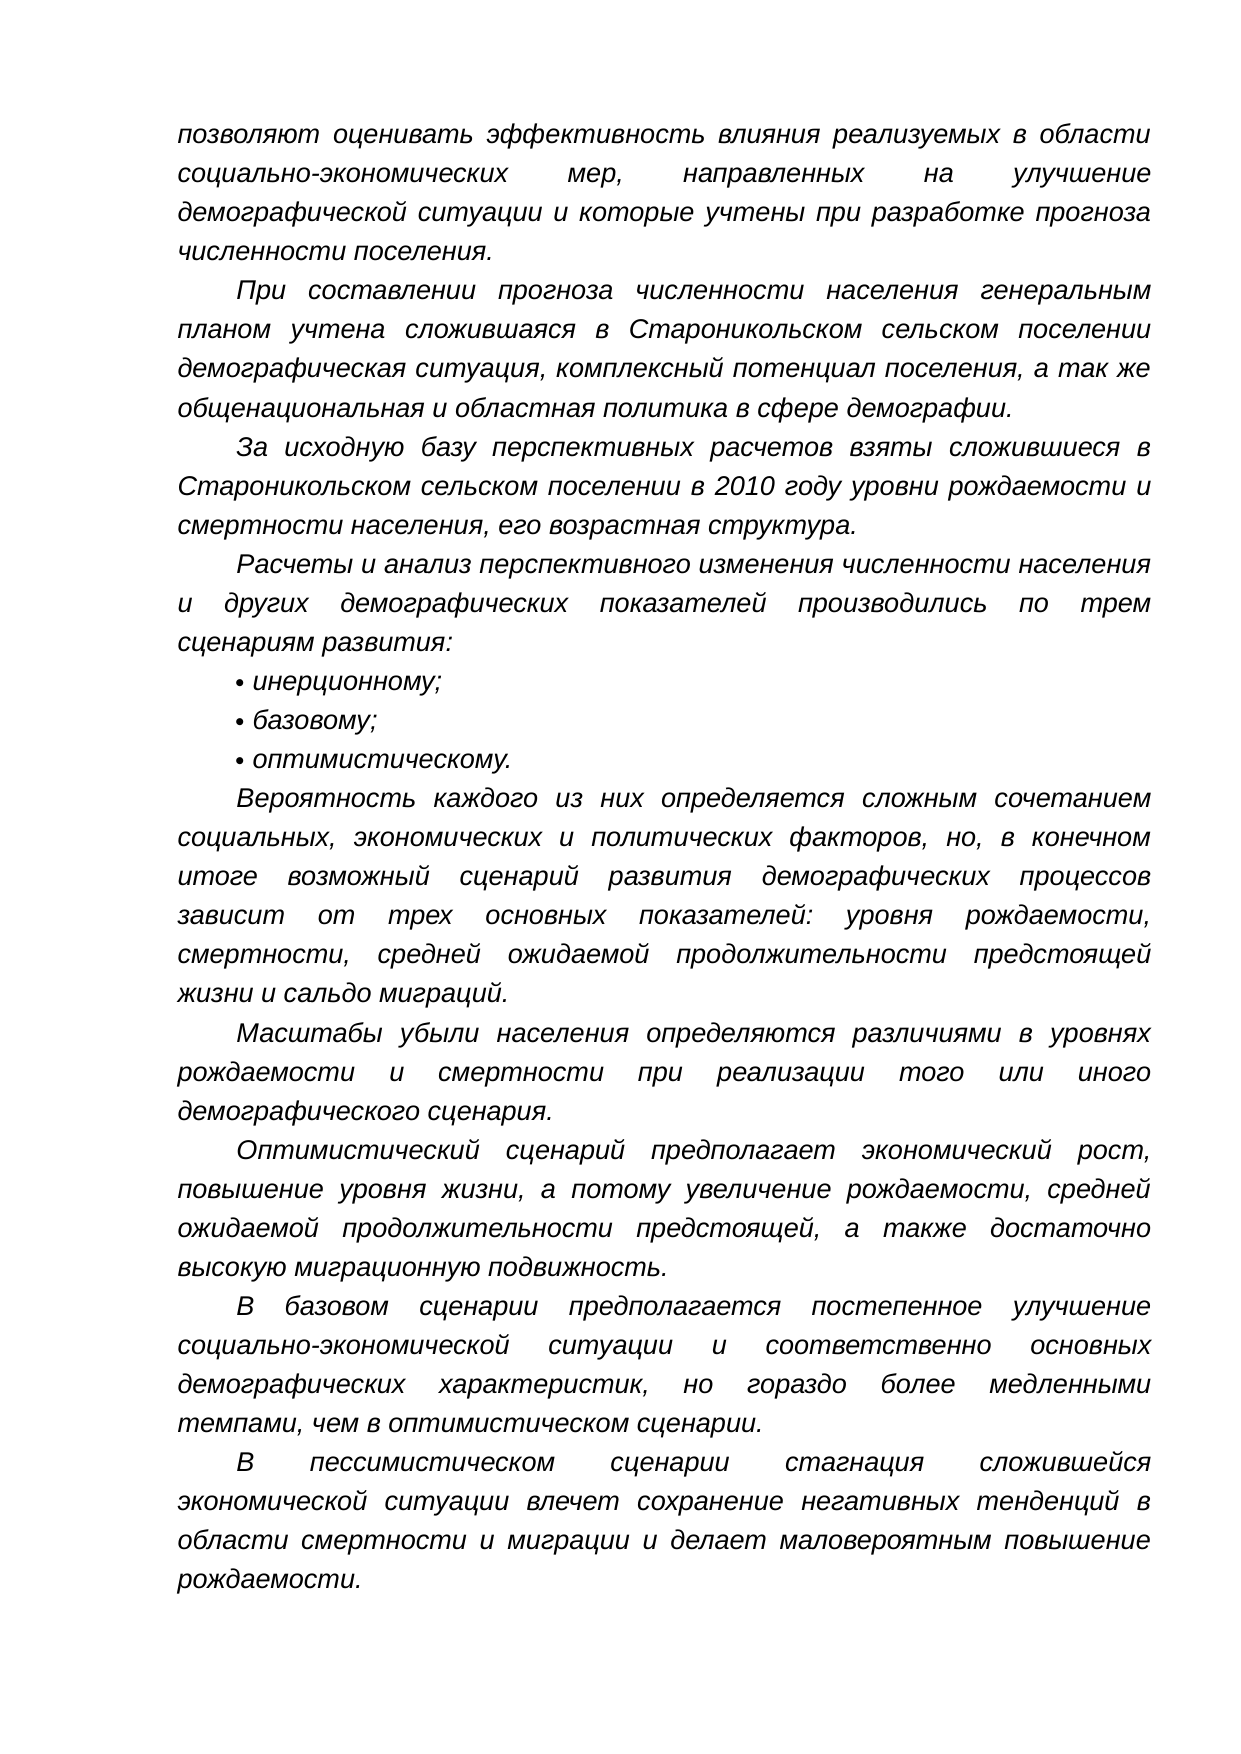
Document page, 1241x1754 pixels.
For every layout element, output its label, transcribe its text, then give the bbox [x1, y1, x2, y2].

text В базовом сценарии предполагается постепенное улучшение социально-экономической ситуации и соответственно основных демографических характеристик, но гораздо более медленными темпами, чем в оптимистическом сценарии. [177, 1290, 1152, 1438]
text В пессимистическом сценарии стагнация сложившейся экономической ситуации влечет сохранение негативных тенденций в области смертности и миграции и делает маловероятным повышение рождаемости. [177, 1446, 1152, 1595]
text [177, 118, 1152, 267]
list оптимистическому. [177, 743, 1152, 774]
text За исходную базу перспективных расчетов взяты сложившиеся в Староникольском сельском поселении в 2010 году уровни рождаемости и смертности населения, его возрастная структура. [177, 431, 1152, 540]
list базовому; [177, 704, 1152, 735]
text Масштабы убыли населения определяются различиями в уровнях рождаемости и смертности при реализации того или иного демографического сценария. [177, 1017, 1152, 1126]
list инерционному; [177, 665, 1152, 696]
text При составлении прогноза численности населения генеральным планом учтена сложившаяся в Староникольском сельском поселении демографическая ситуация, комплексный потенциал поселения, а так же общенациональная и областная политика в сфере демографии. [177, 274, 1152, 423]
text Вероятность каждого из них определяется сложным сочетанием социальных, экономических и политических факторов, но, в конечном итоге возможный сценарий развития демографических процессов зависит от трех основных показателей: уровня рождаемости, смертности, средней ожидаемой продолжительности предстоящей жизни и сальдо миграций. [177, 782, 1152, 1009]
text Оптимистический сценарий предполагает экономический рост, повышение уровня жизни, а потому увеличение рождаемости, средней ожидаемой продолжительности предстоящей, а также достаточно высокую миграционную подвижность. [177, 1134, 1152, 1282]
text Расчеты и анализ перспективного изменения численности населения и других демографических показателей производились по трем сценариям развития: [177, 548, 1152, 657]
